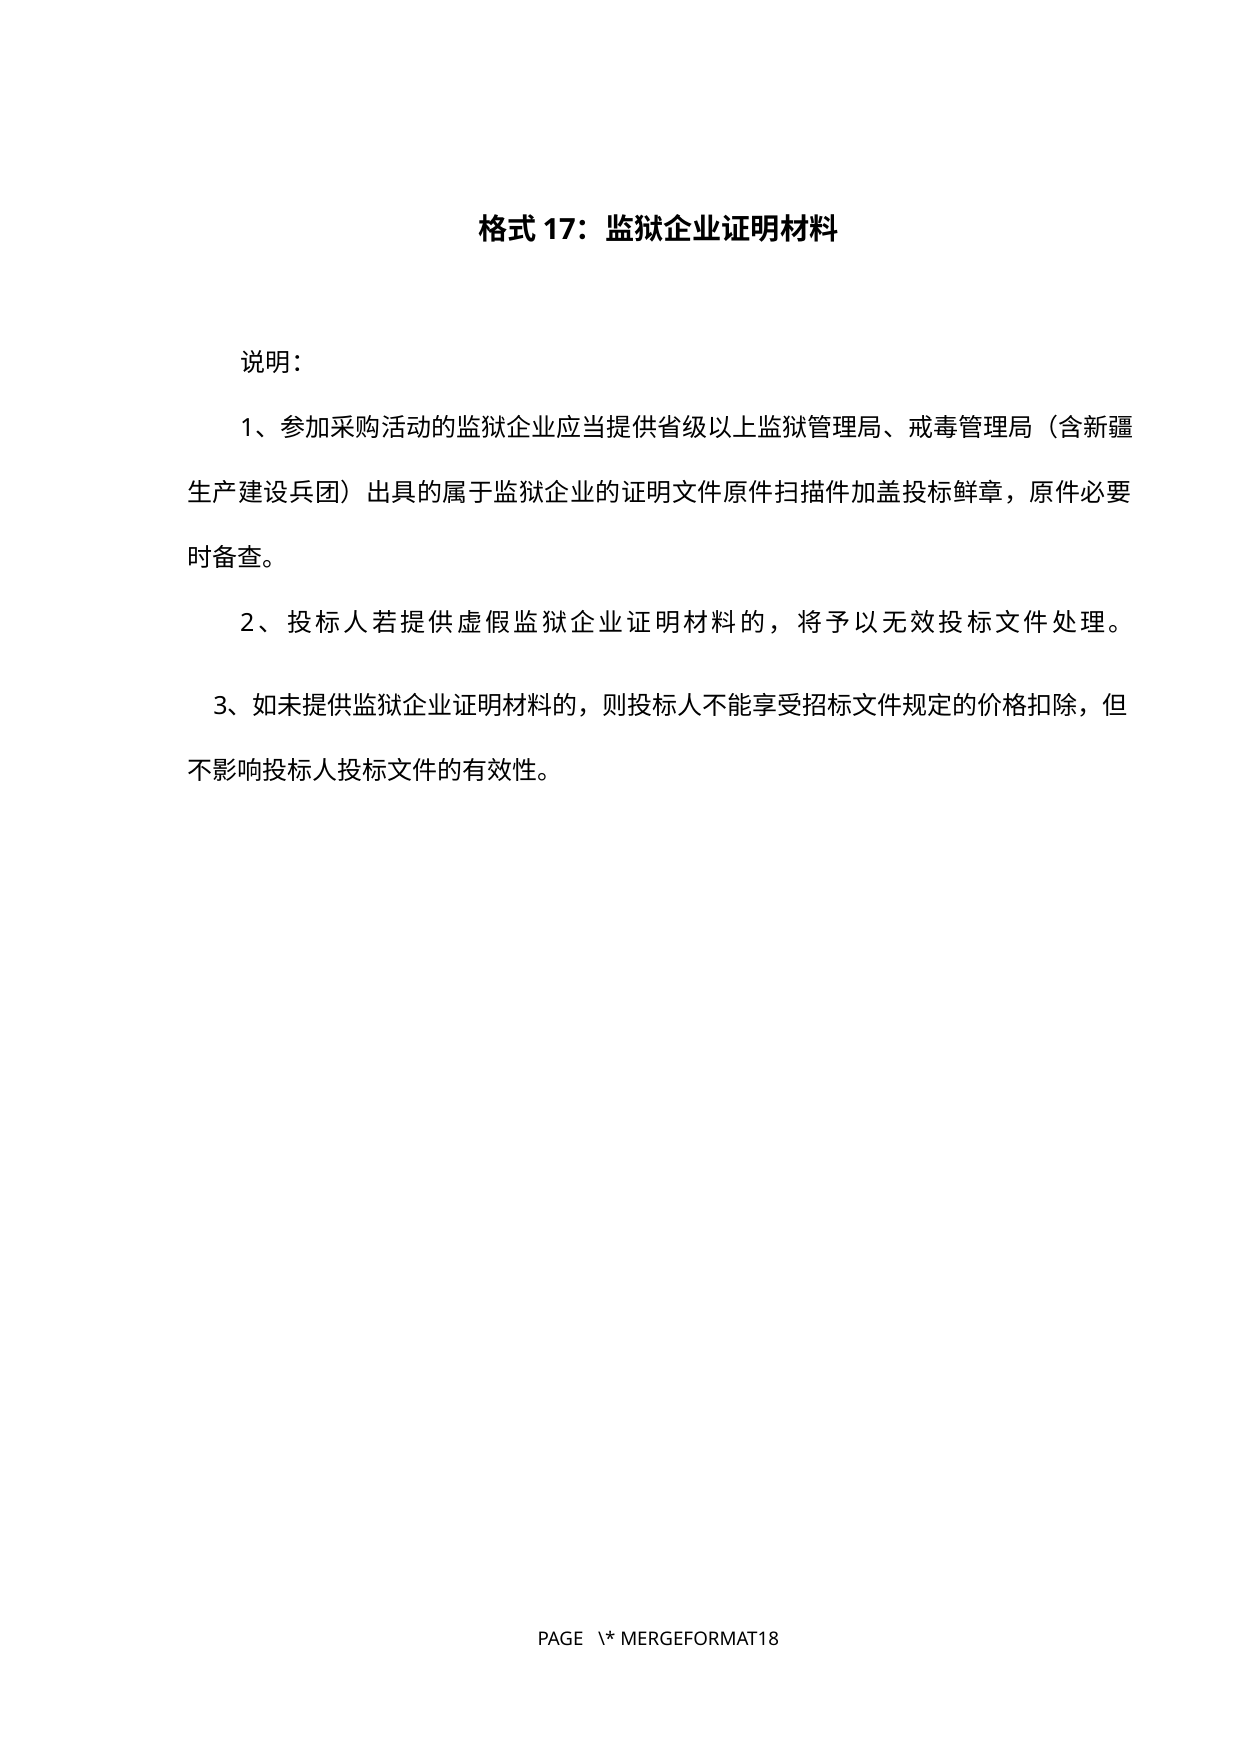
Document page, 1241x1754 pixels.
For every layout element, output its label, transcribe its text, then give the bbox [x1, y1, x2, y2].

subtitle 格式17：监狱企业证明材料 [187, 194, 1129, 259]
text 1、参加采购活动的监狱企业应当提供省级以上监狱管理局、戒毒管理局（含新疆生产建设兵团）出具的属于监狱企业的证明文件原件扫描件加盖投标鲜章，原件必要时备查。 [187, 393, 1134, 588]
text 2、投标人若提供虚假监狱企业证明材料的，将予以无效投标文件处理。 [187, 588, 1134, 653]
text 3、如未提供监狱企业证明材料的，则投标人不能享受招标文件规定的价格扣除，但不影响投标人投标文件的有效性。 [187, 671, 1134, 801]
text 说明： [187, 328, 1070, 393]
